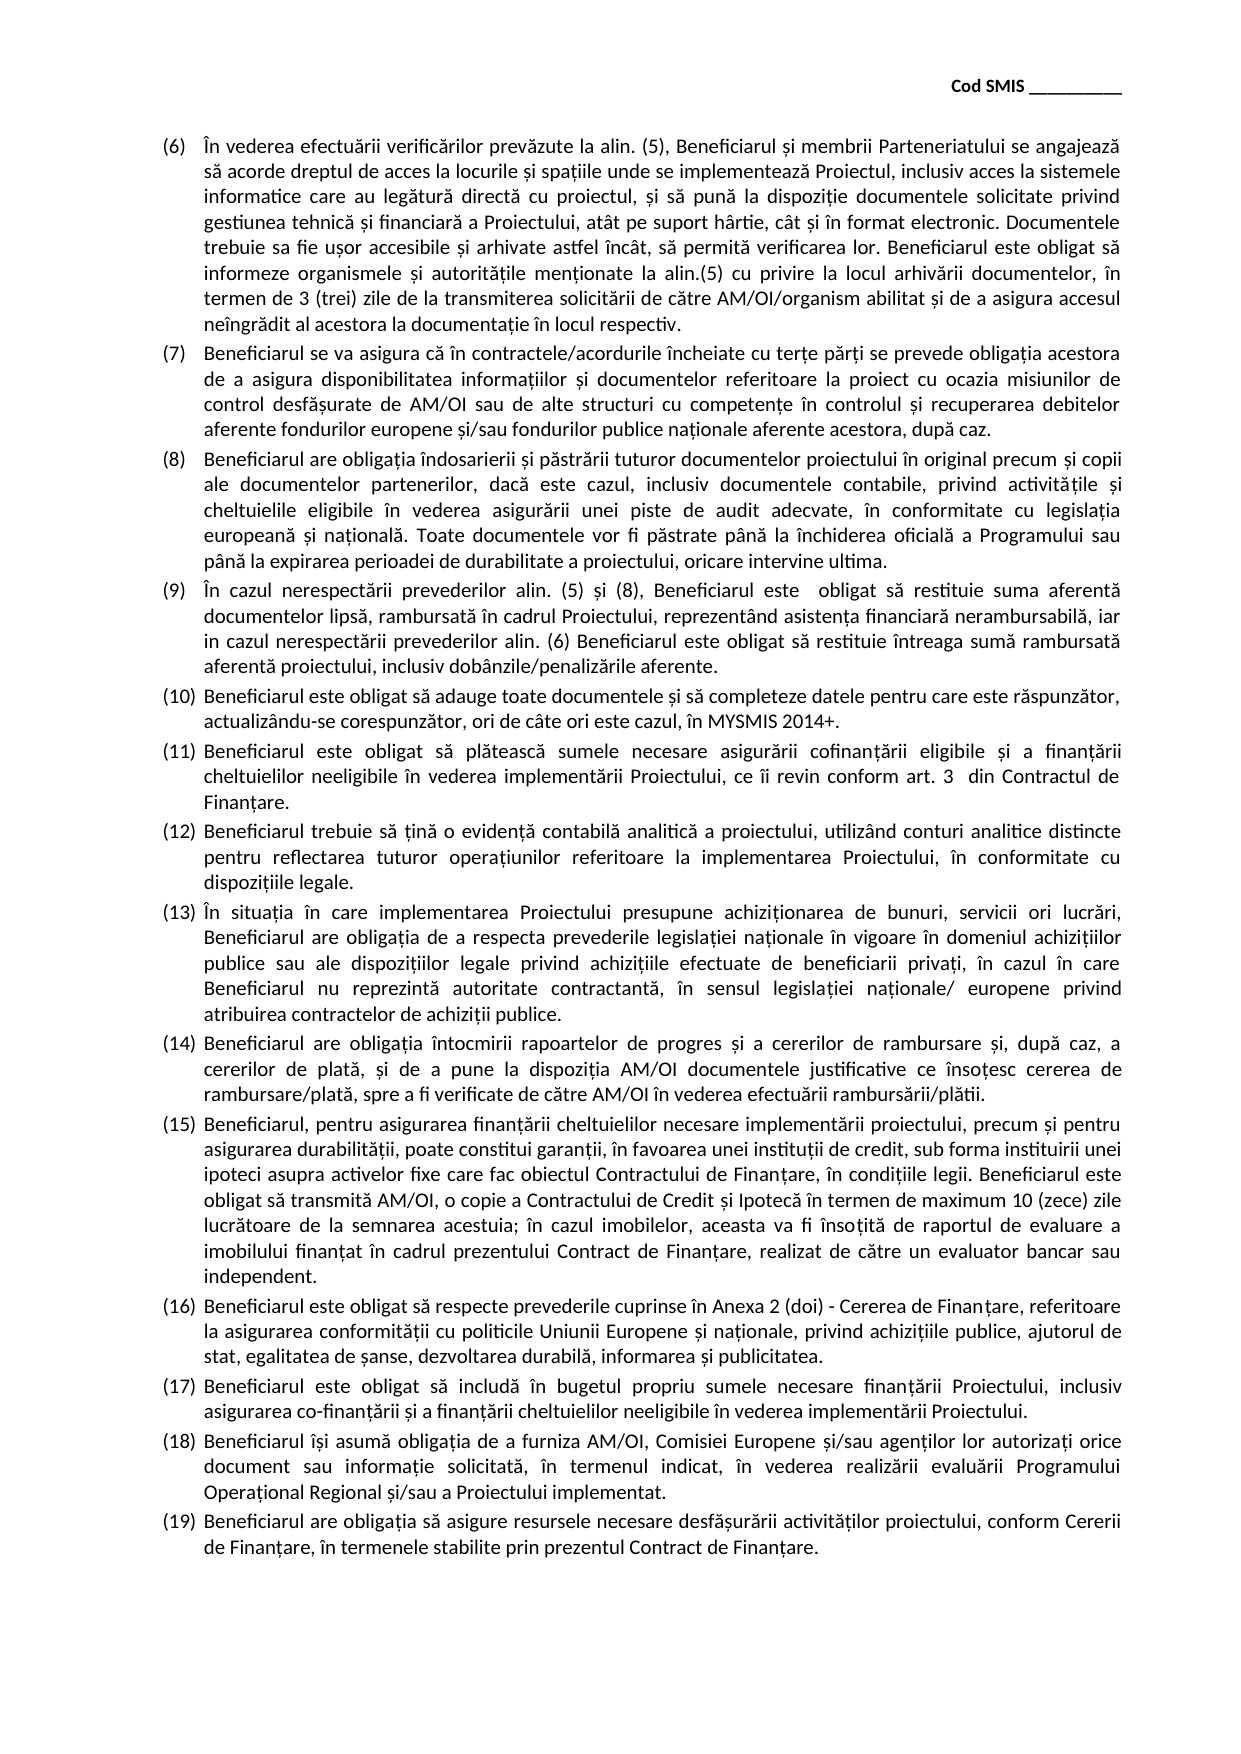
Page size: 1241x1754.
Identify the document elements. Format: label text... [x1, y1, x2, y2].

text Beneficiarul are obligaţia îndosarierii și păstrării tuturor documentelor proiectului în original precum şi copii ale documentelor partenerilor, dacă este cazul, inclusiv documentele contabile, privind activităţile şi cheltuielile eligibile în vederea asigurării unei piste de audit adecvate, în conformitate cu legislația europeană şi naţională. Toate documentele vor fi păstrate până la închiderea oficială a Programului sau până la expirarea perioadei de durabilitate a proiectului, oricare intervine ultima. [162, 446, 1122, 573]
text Beneficiarul trebuie să ţină o evidenţă contabilă analitică a proiectului, utilizând conturi analitice distincte pentru reflectarea tuturor operaţiunilor referitoare la implementarea Proiectului, în conformitate cu dispoziţiile legale. [162, 819, 1122, 895]
text Beneficiarul este obligat să includă în bugetul propriu sumele necesare finanţării Proiectului, inclusiv asigurarea co-finanţării şi a finanţării cheltuielilor neeligibile în vederea implementării Proiectului. [162, 1373, 1122, 1424]
text Beneficiarul are obligaţia întocmirii rapoartelor de progres şi a cererilor de rambursare și, după caz, a cererilor de plată, şi de a pune la dispoziţia AM/OI documentele justificative ce însoţesc cererea de rambursare/plată, spre a fi verificate de către AM/OI în vederea efectuării rambursării/plătii. [162, 1030, 1122, 1107]
text Beneficiarul are obligaţia să asigure resursele necesare desfășurării activităților proiectului, conform Cererii de Finanțare, în termenele stabilite prin prezentul Contract de Finanțare. [162, 1509, 1122, 1559]
text În cazul nerespectării prevederilor alin. (5) și (8), Beneficiarul este obligat să restituie suma aferentă documentelor lipsă, rambursată în cadrul Proiectului, reprezentând asistența financiară nerambursabilă, iar in cazul nerespectării prevederilor alin. (6) Beneficiarul este obligat să restituie întreaga sumă rambursată aferentă proiectului, inclusiv dobânzile/penalizările aferente. [162, 577, 1122, 679]
text Beneficiarul este obligat să plătească sumele necesare asigurării cofinanţării eligibile şi a finanţării cheltuielilor neeligibile în vederea implementării Proiectului, ce îi revin conform art. 3 din Contractul de Finanțare. [162, 738, 1122, 814]
text Beneficiarul îşi asumă obligaţia de a furniza AM/OI, Comisiei Europene şi/sau agenţilor lor autorizaţi orice document sau informaţie solicitată, în termenul indicat, în vederea realizării evaluării Programului Operaţional Regional şi/sau a Proiectului implementat. [162, 1428, 1122, 1504]
text În vederea efectuării verificărilor prevăzute la alin. (5), Beneficiarul și membrii Parteneriatului se angajează să acorde dreptul de acces la locurile și spațiile unde se implementează Proiectul, inclusiv acces la sistemele informatice care au legătură directă cu proiectul, și să pună la dispoziție documentele solicitate privind gestiunea tehnică și financiară a Proiectului, atât pe suport hârtie, cât și în format electronic. Documentele trebuie sa fie ușor accesibile și arhivate astfel încât, să permită verificarea lor. Beneficiarul este obligat să informeze organismele și autoritățile menționate la alin.(5) cu privire la locul arhivării documentelor, în termen de 3 (trei) zile de la transmiterea solicitării de către AM/OI/organism abilitat și de a asigura accesul neîngrădit al acestora la documentație în locul respectiv. [162, 133, 1122, 336]
text Beneficiarul este obligat să adauge toate documentele și să completeze datele pentru care este răspunzător, actualizându-se corespunzător, ori de câte ori este cazul, în MYSMIS 2014+. [162, 683, 1122, 734]
text Beneficiarul, pentru asigurarea finanţării cheltuielilor necesare implementării proiectului, precum și pentru asigurarea durabilității, poate constitui garanţii, în favoarea unei instituţii de credit, sub forma instituirii unei ipoteci asupra activelor fixe care fac obiectul Contractului de Finanţare, în condiţiile legii. Beneficiarul este obligat să transmită AM/OI, o copie a Contractului de Credit şi Ipotecă în termen de maximum 10 (zece) zile lucrătoare de la semnarea acestuia; în cazul imobilelor, aceasta va fi însoţită de raportul de evaluare a imobilului finanţat în cadrul prezentului Contract de Finanțare, realizat de către un evaluator bancar sau independent. [162, 1111, 1122, 1289]
text Beneficiarul este obligat să respecte prevederile cuprinse în Anexa 2 (doi) - Cererea de Finanţare, referitoare la asigurarea conformităţii cu politicile Uniunii Europene şi naţionale, privind achiziţiile publice, ajutorul de stat, egalitatea de şanse, dezvoltarea durabilă, informarea şi publicitatea. [162, 1293, 1122, 1369]
text Beneficiarul se va asigura că în contractele/acordurile încheiate cu terțe părți se prevede obligația acestora de a asigura disponibilitatea informațiilor și documentelor referitoare la proiect cu ocazia misiunilor de control desfășurate de AM/OI sau de alte structuri cu competențe în controlul și recuperarea debitelor aferente fondurilor europene și/sau fondurilor publice naționale aferente acestora, după caz. [162, 340, 1122, 442]
text În situaţia în care implementarea Proiectului presupune achiziţionarea de bunuri, servicii ori lucrări, Beneficiarul are obligaţia de a respecta prevederile legislaţiei naţionale în vigoare în domeniul achiziţiilor publice sau ale dispozițiilor legale privind achizițiile efectuate de beneficiarii privați, în cazul în care Beneficiarul nu reprezintă autoritate contractantă, în sensul legislaţiei naţionale/ europene privind atribuirea contractelor de achiziţii publice. [162, 899, 1122, 1026]
